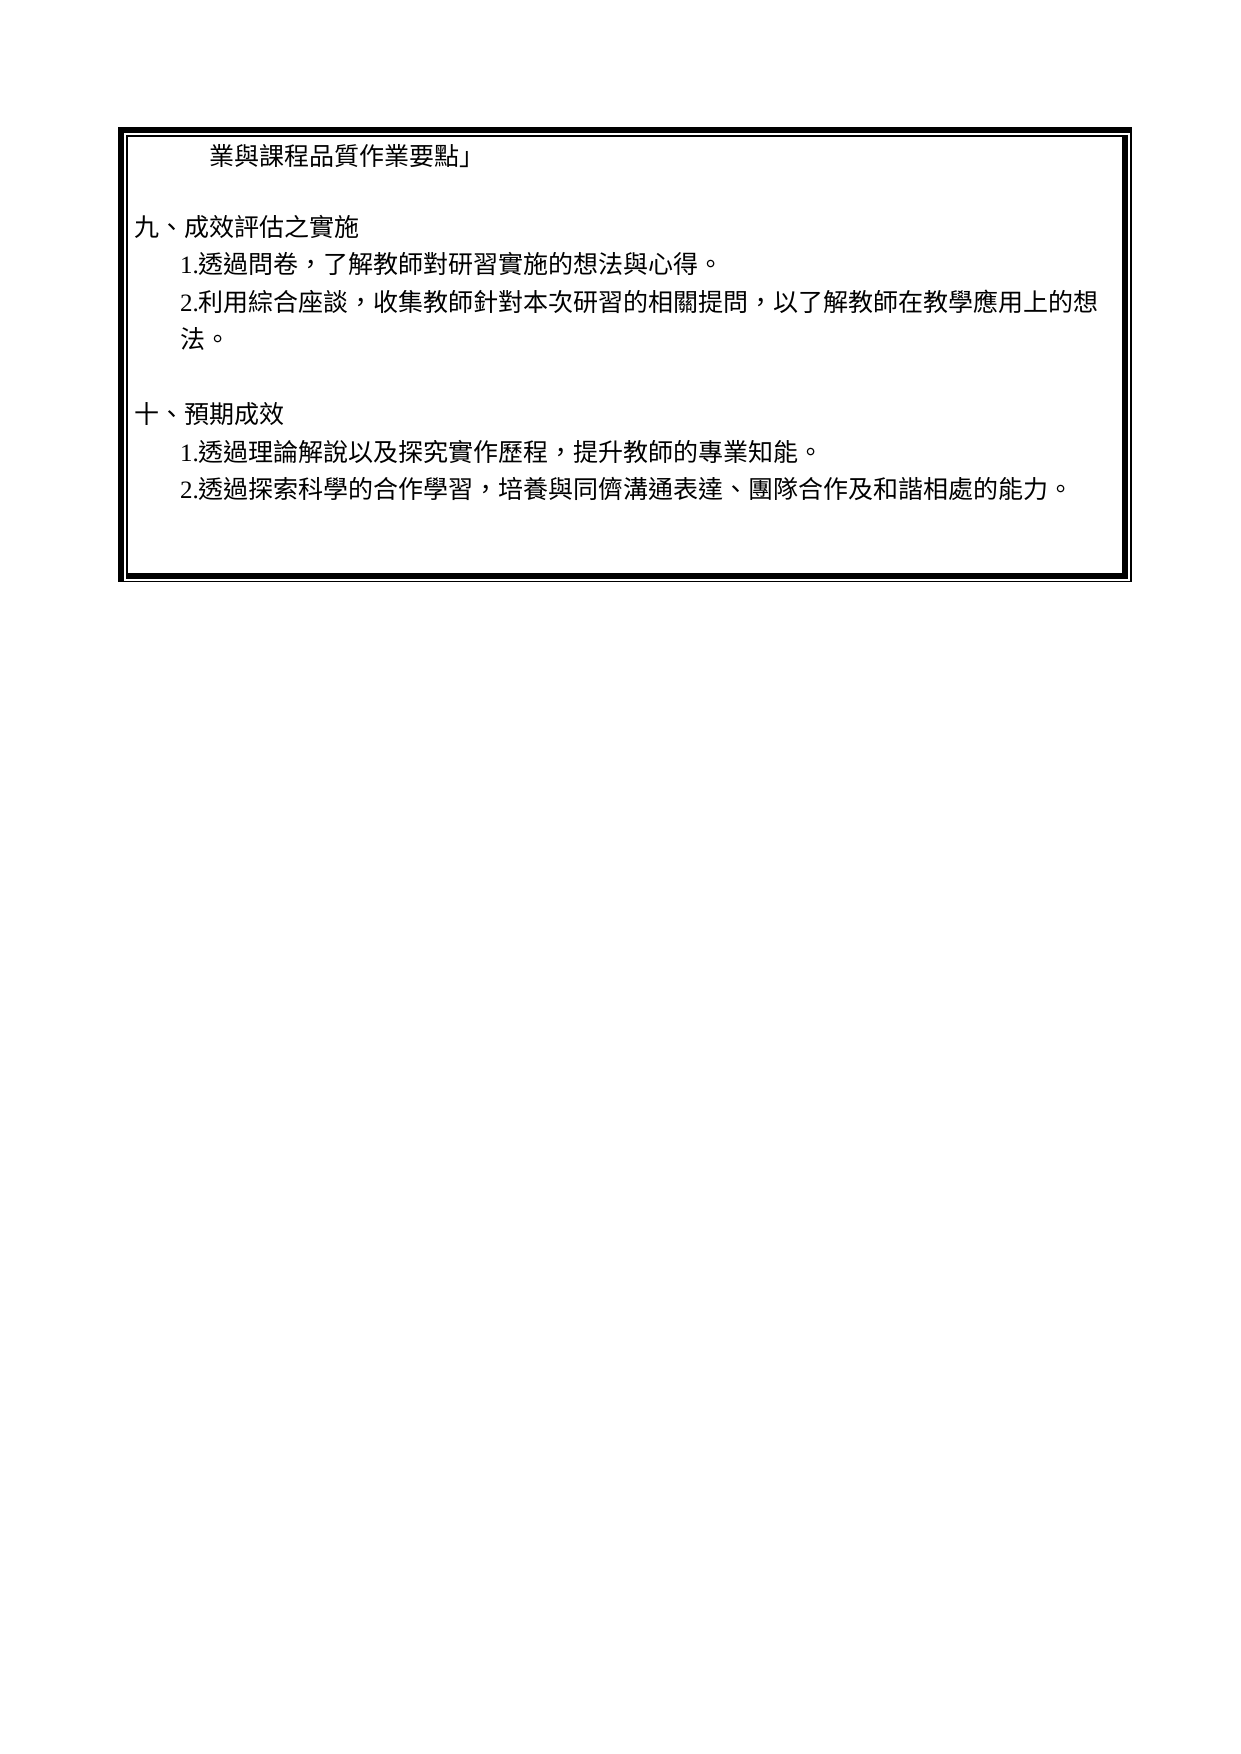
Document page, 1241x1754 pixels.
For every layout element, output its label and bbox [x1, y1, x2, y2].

table_header [128, 137, 1122, 573]
